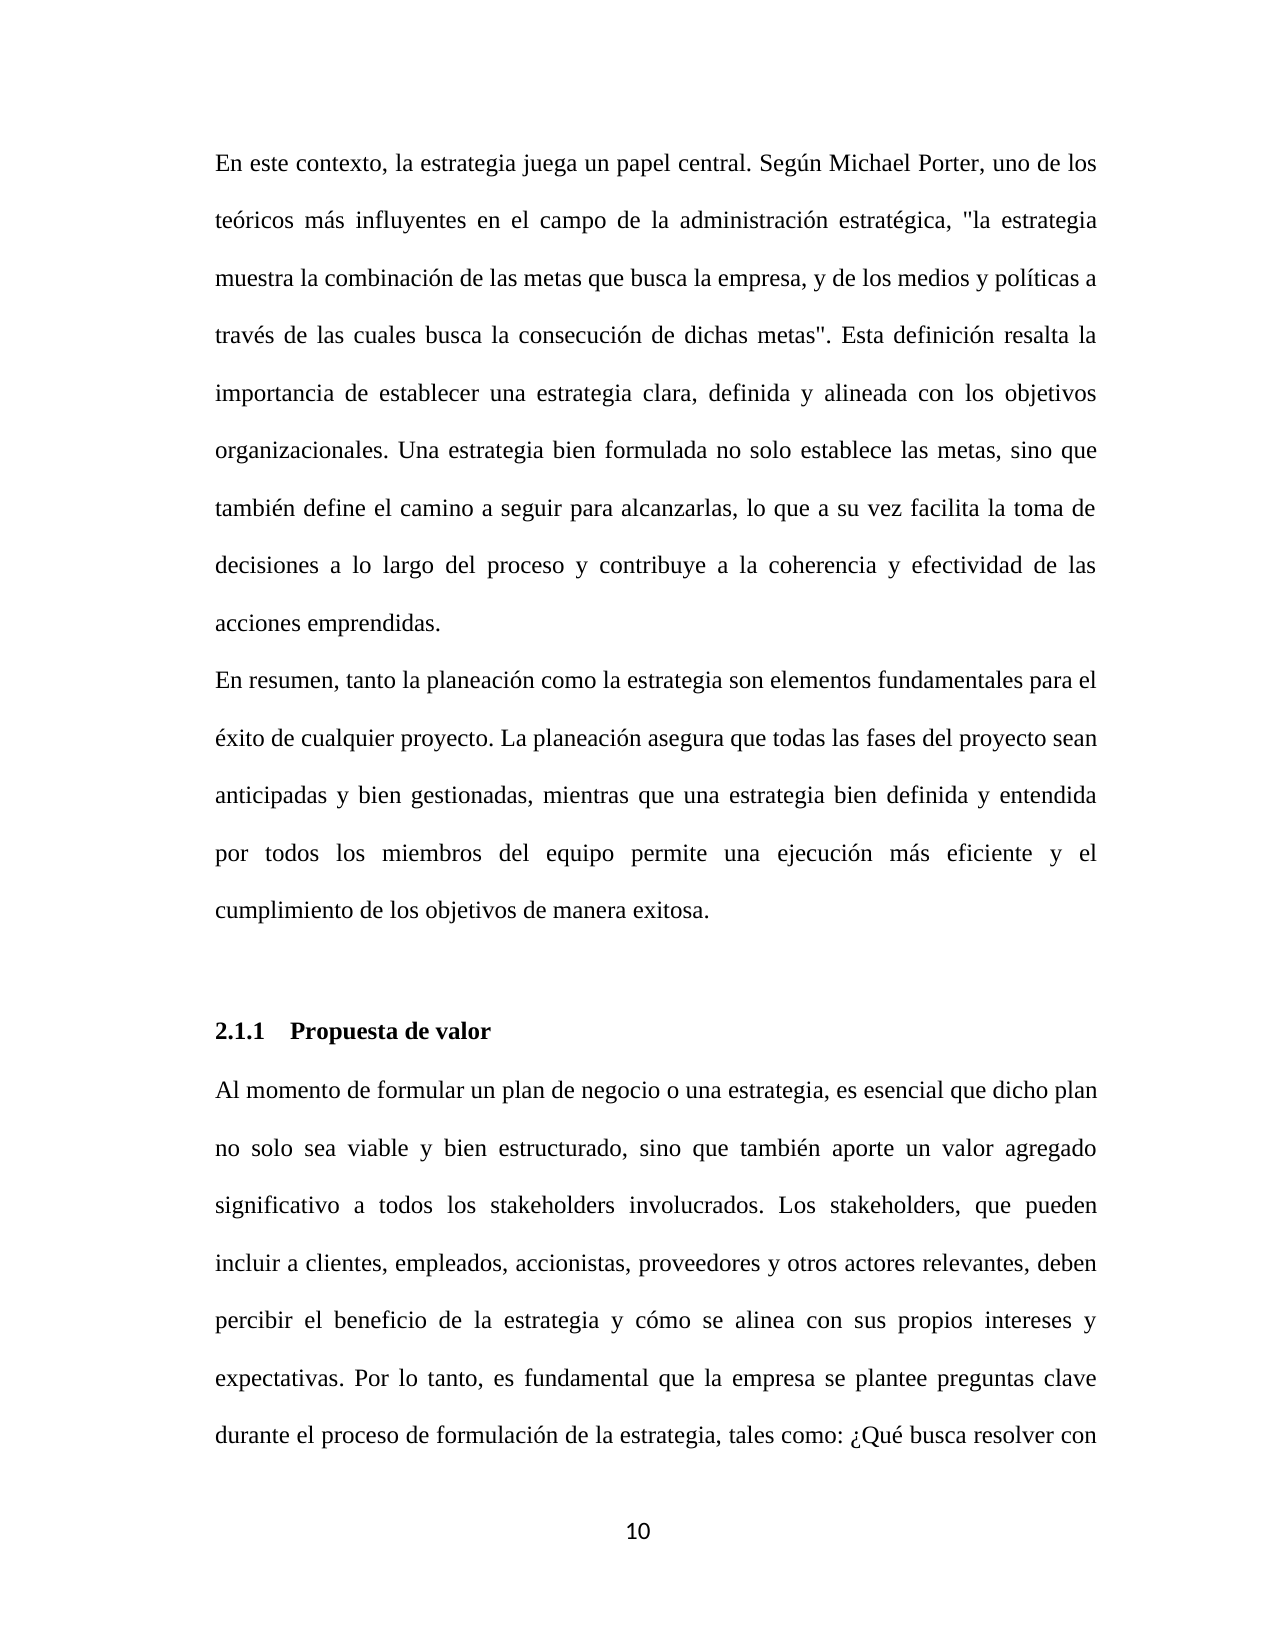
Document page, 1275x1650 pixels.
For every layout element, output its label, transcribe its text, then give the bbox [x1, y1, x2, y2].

text En este contexto, la estrategia juega un papel central. Según Michael Porter, uno de los teóricos más influyentes en el campo de la administración estratégica, "la estrategia muestra la combinación de las metas que busca la empresa, y de los medios y políticas a través de las cuales busca la consecución de dichas metas". Esta definición resalta la importancia de establecer una estrategia clara, definida y alineada con los objetivos organizacionales. Una estrategia bien formulada no solo establece las metas, sino que también define el camino a seguir para alcanzarlas, lo que a su vez facilita la toma de decisiones a lo largo del proceso y contribuye a la coherencia y efectividad de las acciones emprendidas. [215, 148, 1098, 636]
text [215, 1075, 1098, 1449]
text En resumen, tanto la planeación como la estrategia son elementos fundamentales para el éxito de cualquier proyecto. La planeación asegura que todas las fases del proyecto sean anticipadas y bien gestionadas, mientras que una estrategia bien definida y entendida por todos los miembros del equipo permite una ejecución más eficiente y el cumplimiento de los objetivos de manera exitosa. [215, 665, 1098, 924]
subtitle Propuesta de valor [215, 1016, 1098, 1045]
